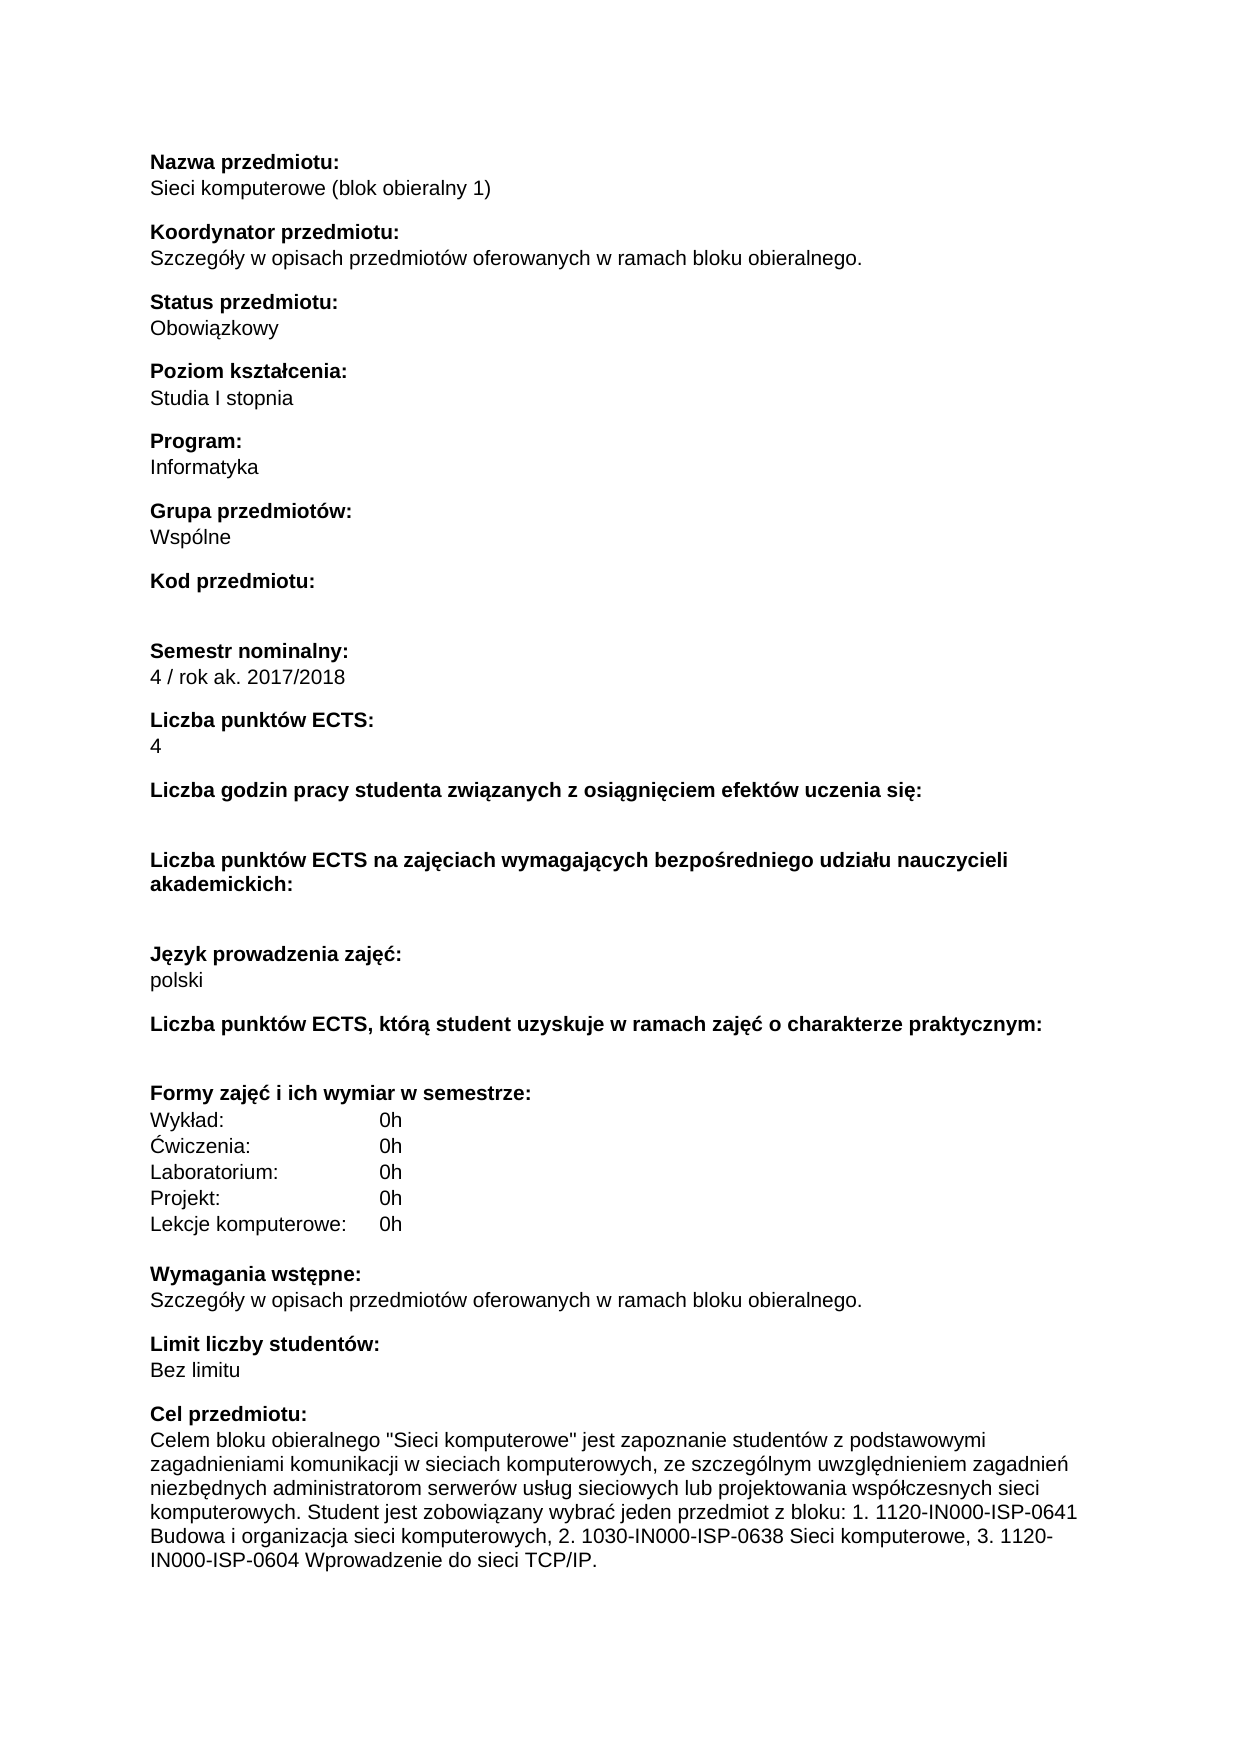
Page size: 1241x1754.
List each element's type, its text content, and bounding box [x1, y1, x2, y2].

text Liczba punktów ECTS, którą student uzyskuje w ramach zajęć o charakterze praktycznym: [150, 1011, 1090, 1035]
text Liczba godzin pracy studenta związanych z osiągnięciem efektów uczenia się: [150, 778, 1090, 802]
text Koordynator przedmiotu: [150, 220, 1090, 244]
table_cell 0h [369, 1210, 597, 1236]
table_header Wykład: [140, 1108, 367, 1132]
text Poziom kształcenia: [150, 359, 1090, 383]
text Status przedmiotu: [150, 289, 1090, 313]
text Cel przedmiotu: [150, 1402, 1090, 1426]
table_cell 0h [369, 1158, 597, 1184]
text 4 [150, 734, 1090, 758]
text Program: [150, 429, 1090, 453]
text Grupa przedmiotów: [150, 499, 1090, 523]
text Liczba punktów ECTS na zajęciach wymagających bezpośredniego udziału nauczycieli akademickich: [150, 848, 1090, 896]
table_cell Lekcje komputerowe: [140, 1212, 367, 1236]
text Szczegóły w opisach przedmiotów oferowanych w ramach bloku obieralnego. [150, 246, 1090, 270]
text Liczba punktów ECTS: [150, 708, 1090, 732]
text Sieci komputerowe (blok obieralny 1) [150, 176, 1090, 200]
text Wymagania wstępne: [150, 1262, 1090, 1286]
text 4 / rok ak. 2017/2018 [150, 664, 1090, 688]
text Informatyka [150, 455, 1090, 479]
text Semestr nominalny: [150, 638, 1090, 662]
text Nazwa przedmiotu: [150, 150, 1090, 174]
text Celem bloku obieralnego "Sieci komputerowe" jest zapoznanie studentów z podstawowymi zagadnieniami komunikacji w sieciach komputerowych, ze szczególnym uwzględnieniem zagadnień niezbędnych administratorom serwerów usług sieciowych lub projektowania współczesnych sieci komputerowych. Student jest zobowiązany wybrać jeden przedmiot z bloku: 1. 1120-IN000-ISP-0641 Budowa i organizacja sieci komputerowych, 2. 1030-IN000-ISP-0638 Sieci komputerowe, 3. 1120-IN000-ISP-0604 Wprowadzenie do sieci TCP/IP. [150, 1428, 1090, 1571]
table_header 0h [369, 1108, 597, 1132]
text Obowiązkowy [150, 316, 1090, 339]
text polski [150, 968, 1090, 992]
table_cell 0h [369, 1132, 597, 1158]
table_cell 0h [369, 1184, 597, 1210]
table_cell Projekt: [140, 1186, 367, 1210]
table_cell Laboratorium: [140, 1160, 367, 1184]
text Szczegóły w opisach przedmiotów oferowanych w ramach bloku obieralnego. [150, 1288, 1090, 1312]
text Studia I stopnia [150, 385, 1090, 409]
text Język prowadzenia zajęć: [150, 942, 1090, 966]
table_cell Ćwiczenia: [140, 1134, 367, 1158]
text Wspólne [150, 525, 1090, 549]
text Kod przedmiotu: [150, 569, 1090, 593]
text Bez limitu [150, 1358, 1090, 1382]
text Limit liczby studentów: [150, 1332, 1090, 1356]
text Formy zajęć i ich wymiar w semestrze: [150, 1081, 1090, 1105]
